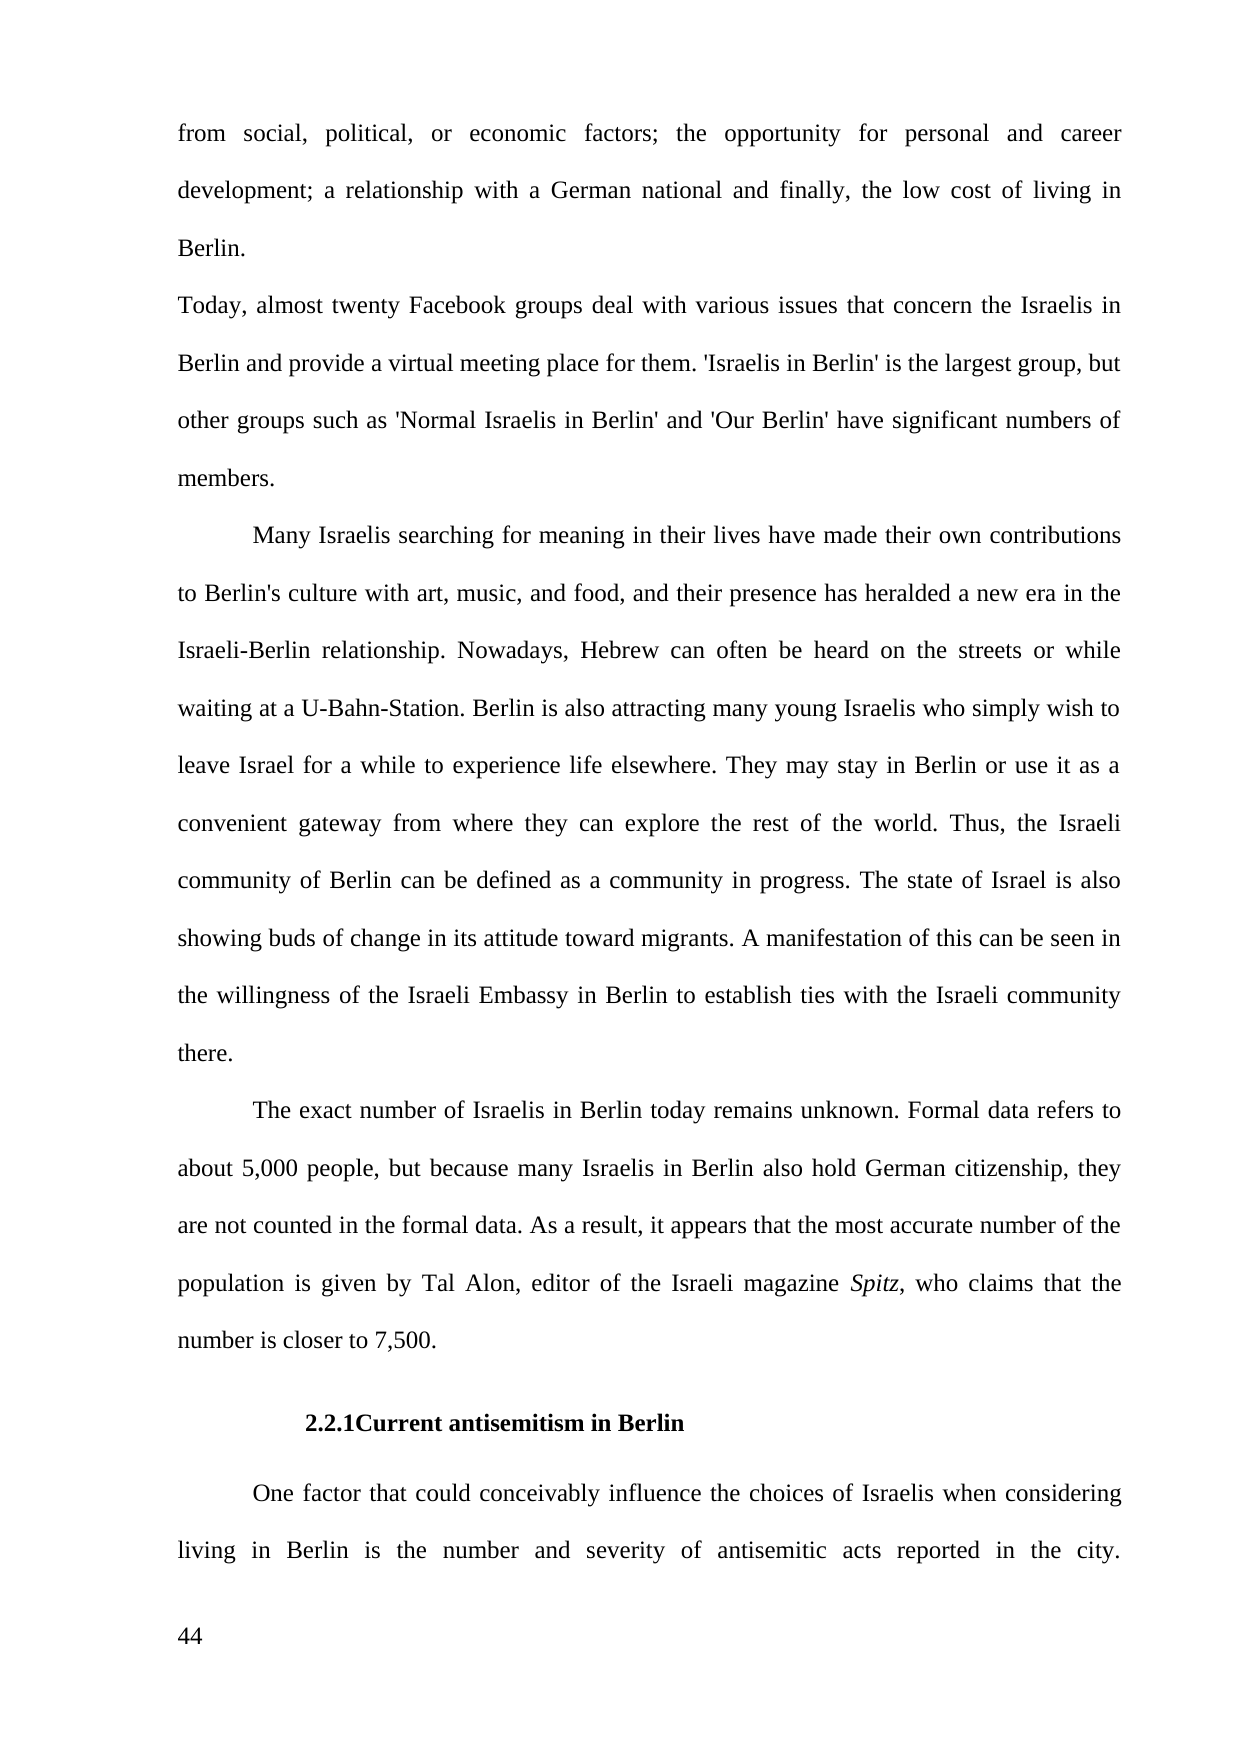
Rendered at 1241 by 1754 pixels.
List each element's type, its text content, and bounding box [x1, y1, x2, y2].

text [177, 1478, 1122, 1564]
subtitle 2.2.1Current antisemitism in Berlin [305, 1408, 1122, 1437]
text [177, 118, 1122, 262]
text The exact number of Israelis in Berlin today remains unknown. Formal data refers to about 5,000 people, but because many Israelis in Berlin also hold German citizenship, they are not counted in the formal data. As a result, it appears that the most accurate number of the population is given by Tal Alon, editor of the Israeli magazine Spitz, who claims that the number is closer to 7,500. [177, 1096, 1122, 1354]
text Many Israelis searching for meaning in their lives have made their own contributions to Berlin's culture with art, music, and food, and their presence has heralded a new era in the Israeli-Berlin relationship. Nowadays, Hebrew can often be heard on the streets or while waiting at a U-Bahn-Station. Berlin is also attracting many young Israelis who simply wish to leave Israel for a while to experience life elsewhere. They may stay in Berlin or use it as a convenient gateway from where they can explore the rest of the world. Thus, the Israeli community of Berlin can be defined as a community in progress. The state of Israel is also showing buds of change in its attitude toward migrants. A manifestation of this can be seen in the willingness of the Israeli Embassy in Berlin to establish ties with the Israeli community there. [177, 521, 1122, 1067]
text Today, almost twenty Facebook groups deal with various issues that concern the Israelis in Berlin and provide a virtual meeting place for them. 'Israelis in Berlin' is the largest group, but other groups such as 'Normal Israelis in Berlin' and 'Our Berlin' have significant numbers of members. [177, 291, 1122, 492]
